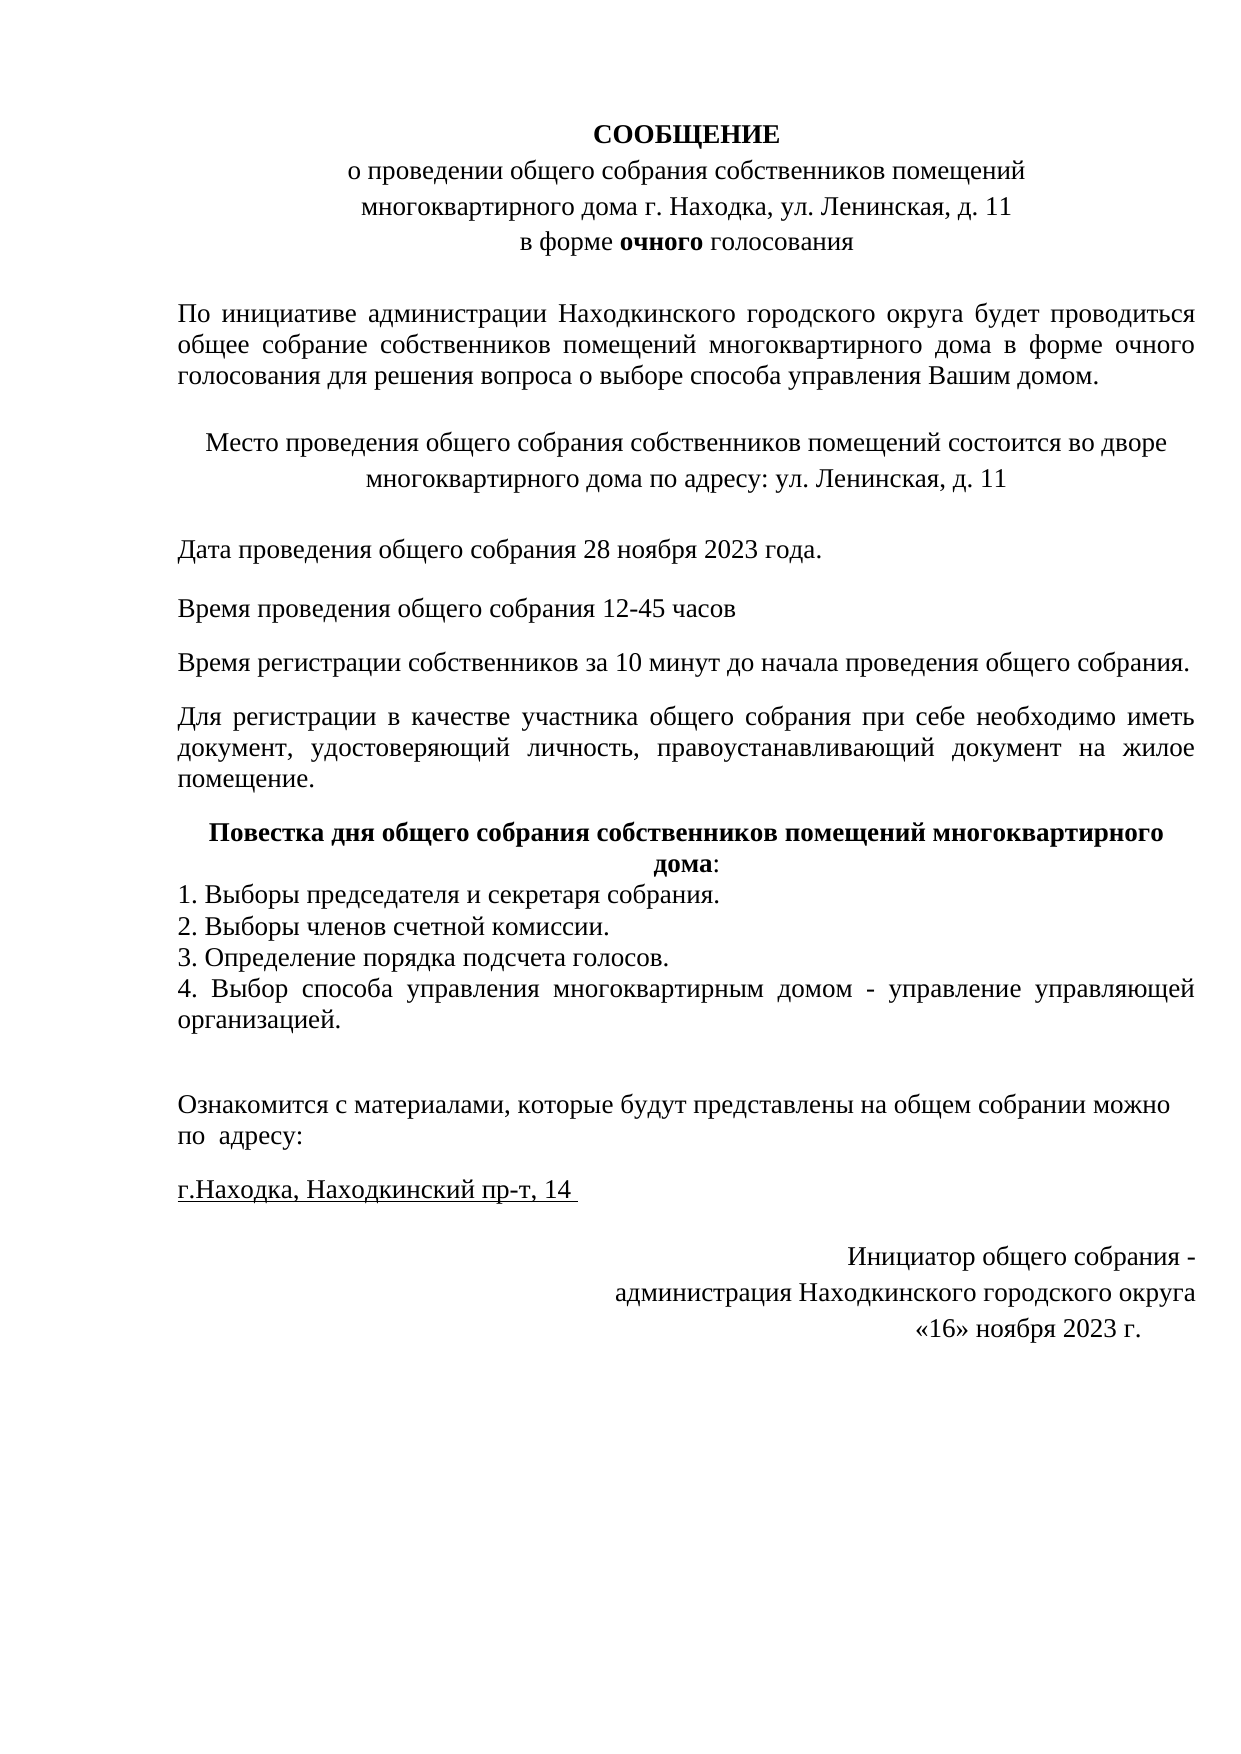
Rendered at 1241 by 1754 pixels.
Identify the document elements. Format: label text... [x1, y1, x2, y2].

text Для регистрации в качестве участника общего собрания при себе необходимо иметь документ, удостоверяющий личность, правоустанавливающий документ на жилое помещение. [177, 700, 1196, 793]
text г.Находка, Находкинский пр-т, 14 [177, 1173, 1196, 1205]
text о проведении общего собрания собственников помещений [177, 154, 1196, 185]
text Время проведения общего собрания 12-45 часов [177, 592, 1196, 623]
text СООБЩЕНИЕ [177, 118, 1196, 149]
text Повестка дня общего собрания собственников помещений многоквартирного дома: [177, 816, 1196, 878]
text 3. Определение порядка подсчета голосов. [177, 941, 1196, 972]
text 2. Выборы членов счетной комиссии. [177, 910, 1196, 941]
text 4. Выбор способа управления многоквартирным домом - управление управляющей организацией. [177, 972, 1196, 1034]
text Ознакомится с материалами, которые будут представлены на общем собрании можно по адресу: [177, 1088, 1196, 1151]
text «16» ноября 2023 г. [915, 1312, 1196, 1343]
text 1. Выборы председателя и секретаря собрания. [177, 878, 1196, 910]
text Место проведения общего собрания собственников помещений состоится во дворе многоквартирного дома по адресу: ул. Ленинская, д. 11 [177, 426, 1196, 493]
text многоквартирного дома г. Находка, ул. Ленинская, д. 11 [177, 189, 1196, 221]
text По инициативе администрации Находкинского городского округа будет проводиться общее собрание собственников помещений многоквартирного дома в форме очного голосования для решения вопроса о выборе способа управления Вашим домом. [177, 297, 1196, 390]
text Время регистрации собственников за 10 минут до начала проведения общего собрания. [177, 646, 1196, 677]
text Дата проведения общего собрания 28 ноября 2023 года. [177, 533, 1196, 564]
text Инициатор общего собрания - [177, 1240, 1196, 1272]
text в форме очного голосования [177, 225, 1196, 256]
text администрация Находкинского городского округа [177, 1276, 1196, 1307]
